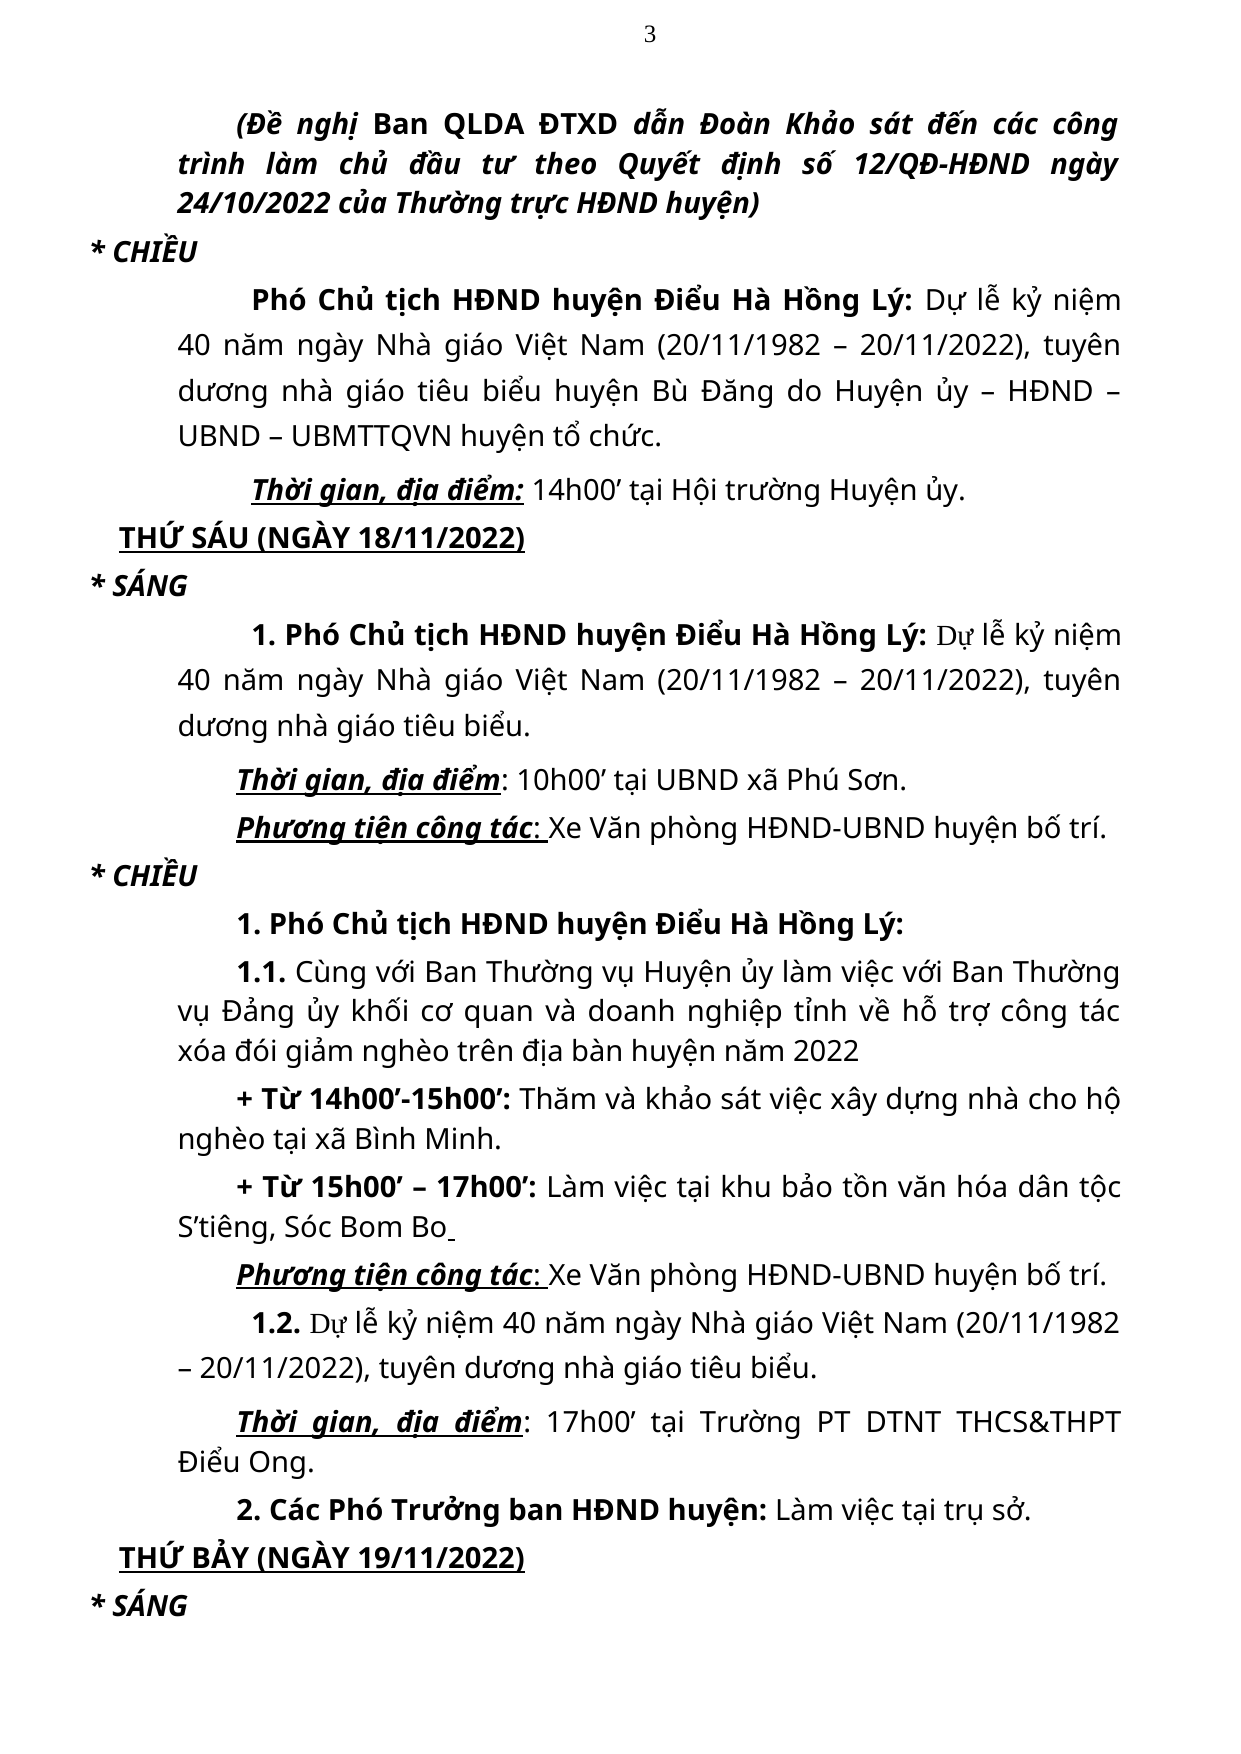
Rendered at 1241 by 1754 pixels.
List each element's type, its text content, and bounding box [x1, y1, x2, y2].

text Phương tiện công tác: Xe Văn phòng HĐND-UBND huyện bố trí. [177, 807, 1122, 847]
text 1. Phó Chủ tịch HĐND huyện Điểu Hà Hồng Lý: [177, 903, 1122, 943]
text * SÁNG [88, 566, 1122, 605]
text + Từ 15h00’ – 17h00’: Làm việc tại khu bảo tồn văn hóa dân tộc S’tiêng, Sóc Bom Bo [177, 1166, 1122, 1246]
text + Từ 14h00’-15h00’: Thăm và khảo sát việc xây dựng nhà cho hộ nghèo tại xã Bình Minh. [177, 1078, 1122, 1158]
text 2. Các Phó Trưởng ban HĐND huyện: Làm việc tại trụ sở. [177, 1489, 1122, 1529]
text THỨ SÁU (NGÀY 18/11/2022) [119, 518, 1122, 557]
text Thời gian, địa điểm: 14h00’ tại Hội trường Huyện ủy. [177, 470, 1122, 509]
text (Đề nghị Ban QLDA ĐTXD dẫn Đoàn Khảo sát đến các công trình làm chủ đầu tư theo Quyết định số 12/QĐ-HĐND ngày 24/10/2022 của Thường trực HĐND huyện) [177, 103, 1122, 222]
text * SÁNG [88, 1585, 1122, 1625]
text 1.1. Cùng với Ban Thường vụ Huyện ủy làm việc với Ban Thường vụ Đảng ủy khối cơ quan và doanh nghiệp tỉnh về hỗ trợ công tác xóa đói giảm nghèo trên địa bàn huyện năm 2022 [177, 951, 1122, 1070]
text THỨ BẢY (NGÀY 19/11/2022) [119, 1537, 1122, 1577]
text Phó Chủ tịch HĐND huyện Điểu Hà Hồng Lý: Dự lễ kỷ niệm 40 năm ngày Nhà giáo Việt Nam (20/11/1982 – 20/11/2022), tuyên dương nhà giáo tiêu biểu huyện Bù Đăng do Huyện ủy – HĐND – UBND – UBMTTQVN huyện tổ chức. [177, 279, 1122, 455]
text 1.2. Dự lễ kỷ niệm 40 năm ngày Nhà giáo Việt Nam (20/11/1982 – 20/11/2022), tuyên dương nhà giáo tiêu biểu. [177, 1302, 1122, 1387]
text Thời gian, địa điểm: 10h00’ tại UBND xã Phú Sơn. [177, 759, 1122, 799]
text 1. Phó Chủ tịch HĐND huyện Điểu Hà Hồng Lý: Dự lễ kỷ niệm 40 năm ngày Nhà giáo Việt Nam (20/11/1982 – 20/11/2022), tuyên dương nhà giáo tiêu biểu. [177, 614, 1122, 745]
text * CHIỀU [88, 855, 1122, 895]
text Thời gian, địa điểm: 17h00’ tại Trường PT DTNT THCS&THPT Điểu Ong. [177, 1401, 1122, 1481]
text Phương tiện công tác: Xe Văn phòng HĐND-UBND huyện bố trí. [177, 1254, 1122, 1293]
text * CHIỀU [88, 231, 1122, 271]
